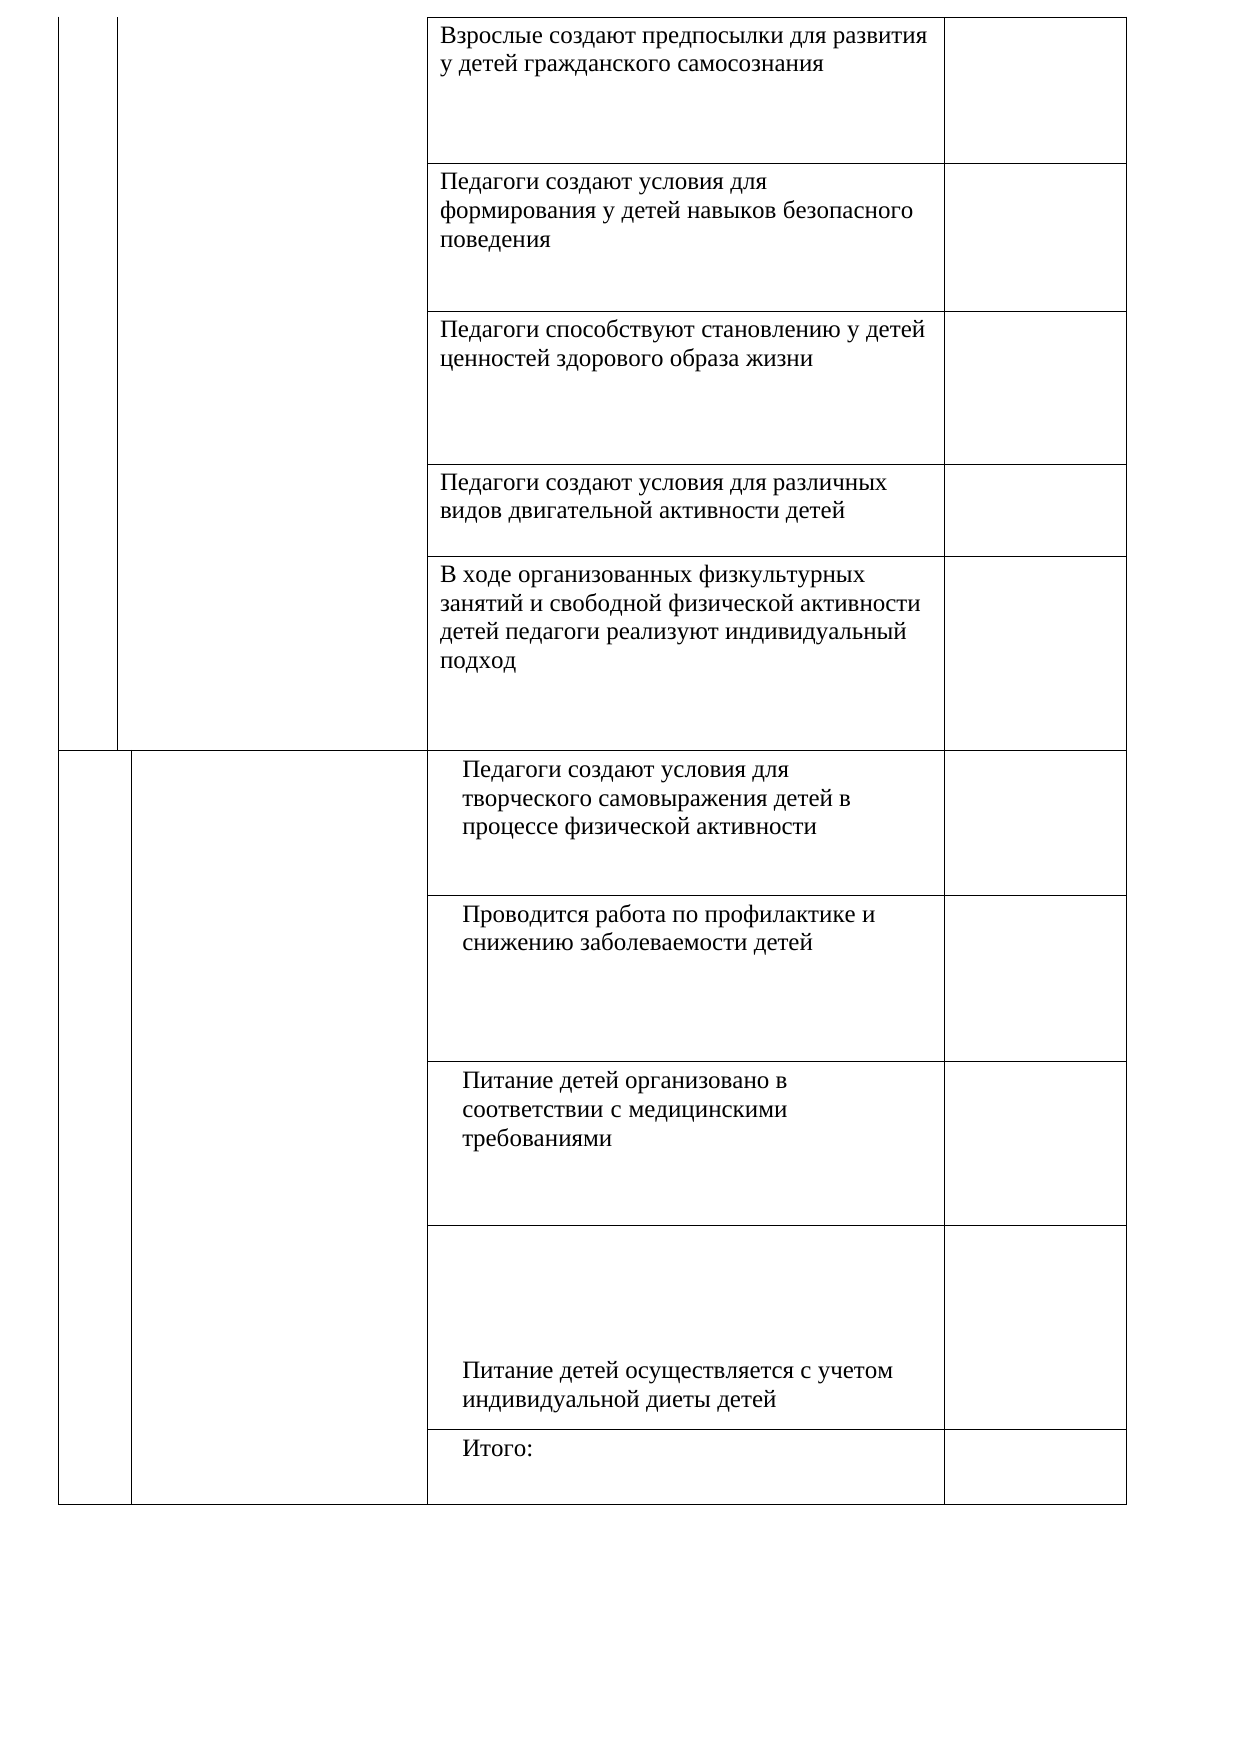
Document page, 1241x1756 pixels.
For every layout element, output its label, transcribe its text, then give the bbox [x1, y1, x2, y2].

table_cell [945, 164, 1126, 311]
table_cell [945, 312, 1126, 464]
table_cell Проводится работа по профилактике и снижению заболеваемости детей [428, 896, 944, 1061]
table_cell Педагоги создают условия для формирования у детей навыков безопасного поведения [428, 164, 944, 311]
table_cell [945, 465, 1126, 556]
table_header [945, 18, 1126, 163]
table_header [59, 17, 117, 750]
table_cell [945, 1226, 1126, 1428]
table_cell Питание детей организовано в соответствии с медицинскими требованиями [428, 1062, 944, 1225]
table_cell [945, 557, 1126, 750]
table_header Взрослые создают предпосылки для развития у детей гражданского самосознания [428, 18, 944, 163]
table_cell Питание детей осуществляется с учетом индивидуальной диеты детей [428, 1226, 944, 1428]
table_cell [945, 751, 1126, 894]
table_cell Итого: [428, 1430, 944, 1504]
table_cell [59, 751, 131, 1504]
table_cell [945, 1062, 1126, 1225]
table_cell Педагоги создают условия для различных видов двигательной активности детей [428, 465, 944, 556]
table_cell [945, 896, 1126, 1061]
table_cell [945, 1430, 1126, 1504]
table_cell Педагоги создают условия для творческого самовыражения детей в процессе физической активности [428, 751, 944, 894]
table_cell [132, 751, 427, 1504]
table_cell В ходе организованных физкультурных занятий и свободной физической активности детей педагоги реализуют индивидуальный подход [428, 557, 944, 750]
table_cell Педагоги способствуют становлению у детей ценностей здорового образа жизни [428, 312, 944, 464]
table_header [118, 17, 427, 750]
